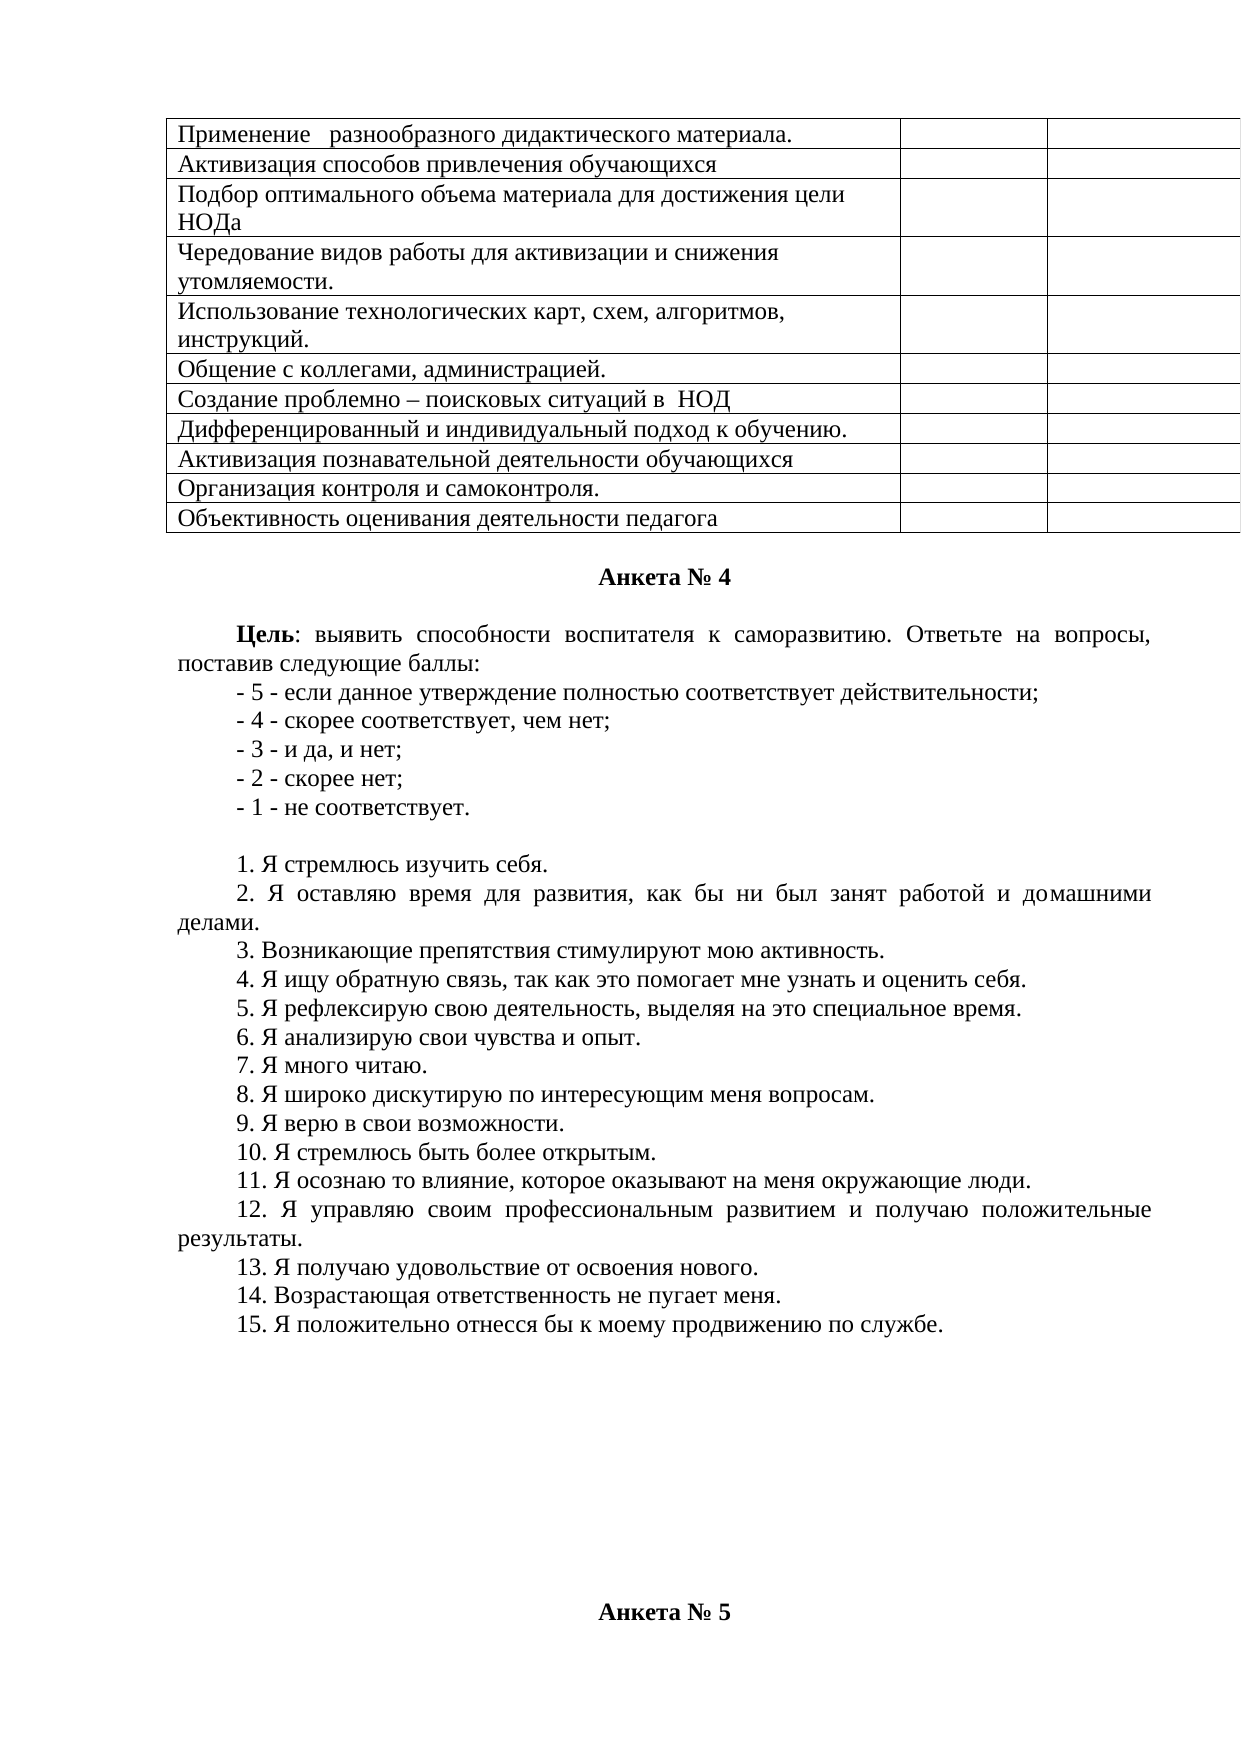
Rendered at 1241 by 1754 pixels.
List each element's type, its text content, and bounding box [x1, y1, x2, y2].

text 10. Я стремлюсь быть более открытым. [177, 1137, 1152, 1166]
text Анкета № 5 [177, 1597, 1152, 1626]
text 11. Я осознаю то влияние, которое оказывают на меня окружающие люди. [177, 1166, 1152, 1194]
table_cell Активизация способов привлечения обучающихся [167, 149, 900, 178]
table_cell [901, 444, 1047, 472]
text 3. Возникающие препятствия стимулируют мою активность. [177, 936, 1152, 964]
table_cell [901, 414, 1047, 443]
table_cell Организация контроля и самоконтроля. [167, 474, 900, 502]
text 4. Я ищу обратную связь, так как это помогает мне узнать и оценить себя. [177, 964, 1152, 993]
table_cell [1048, 149, 1240, 178]
text - 1 - не соответствует. [177, 792, 1152, 821]
table_cell [901, 503, 1047, 532]
table_cell [1048, 414, 1240, 443]
table_cell Применение разнообразного дидактического материала. [167, 119, 900, 148]
text 5. Я рефлексирую свою деятельность, выделяя на это специальное время. [177, 993, 1152, 1022]
text Цель: выявить способности воспитателя к саморазвитию. Ответьте на вопросы, поставив следующие баллы: [177, 619, 1152, 677]
table_cell [1048, 503, 1240, 532]
table_cell [901, 119, 1047, 148]
text 2. Я оставляю время для развития, как бы ни был занят работой и домашними делами. [177, 878, 1152, 936]
table_cell Чередование видов работы для активизации и снижения утомляемости. [167, 237, 900, 295]
text Анкета № 4 [177, 562, 1152, 591]
table_cell Использование технологических карт, схем, алгоритмов, инструкций. [167, 296, 900, 353]
text - 5 - если данное утверждение полностью соответствует действительности; [177, 677, 1152, 706]
table_cell [1048, 179, 1240, 236]
table_cell Подбор оптимального объема материала для достижения цели НОДа [167, 179, 900, 236]
table_cell [1048, 237, 1240, 295]
table_cell [901, 354, 1047, 383]
table_cell [901, 149, 1047, 178]
table_cell [1048, 296, 1240, 353]
table_cell [901, 179, 1047, 236]
text 7. Я много читаю. [177, 1051, 1152, 1079]
text - 4 - скорее соответствует, чем нет; [177, 706, 1152, 734]
text 9. Я верю в свои возможности. [177, 1108, 1152, 1137]
table_cell Активизация познавательной деятельности обучающихся [167, 444, 900, 472]
text 6. Я анализирую свои чувства и опыт. [177, 1022, 1152, 1051]
table_cell Создание проблемно – поисковых ситуаций в НОД [167, 384, 900, 413]
table_cell [1048, 354, 1240, 383]
text 15. Я положительно отнесся бы к моему продвижению по службе. [177, 1309, 1152, 1338]
text 8. Я широко дискутирую по интересующим меня вопросам. [177, 1079, 1152, 1108]
table_cell [901, 384, 1047, 413]
text - 2 - скорее нет; [177, 763, 1152, 792]
table_cell [901, 296, 1047, 353]
table_cell Объективность оценивания деятельности педагога [167, 503, 900, 532]
table_cell [901, 237, 1047, 295]
table_cell Дифференцированный и индивидуальный подход к обучению. [167, 414, 900, 443]
text 14. Возрастающая ответственность не пугает меня. [177, 1281, 1152, 1309]
table_cell [901, 474, 1047, 502]
table_cell [1048, 384, 1240, 413]
table_cell Общение с коллегами, администрацией. [167, 354, 900, 383]
table_cell [1048, 474, 1240, 502]
table_cell [1048, 444, 1240, 472]
text 12. Я управляю своим профессиональным развитием и получаю положительные результаты. [177, 1194, 1152, 1252]
text 13. Я получаю удовольствие от освоения нового. [177, 1252, 1152, 1281]
text 1. Я стремлюсь изучить себя. [177, 849, 1152, 878]
table_cell [1048, 119, 1240, 148]
text - 3 - и да, и нет; [177, 734, 1152, 763]
